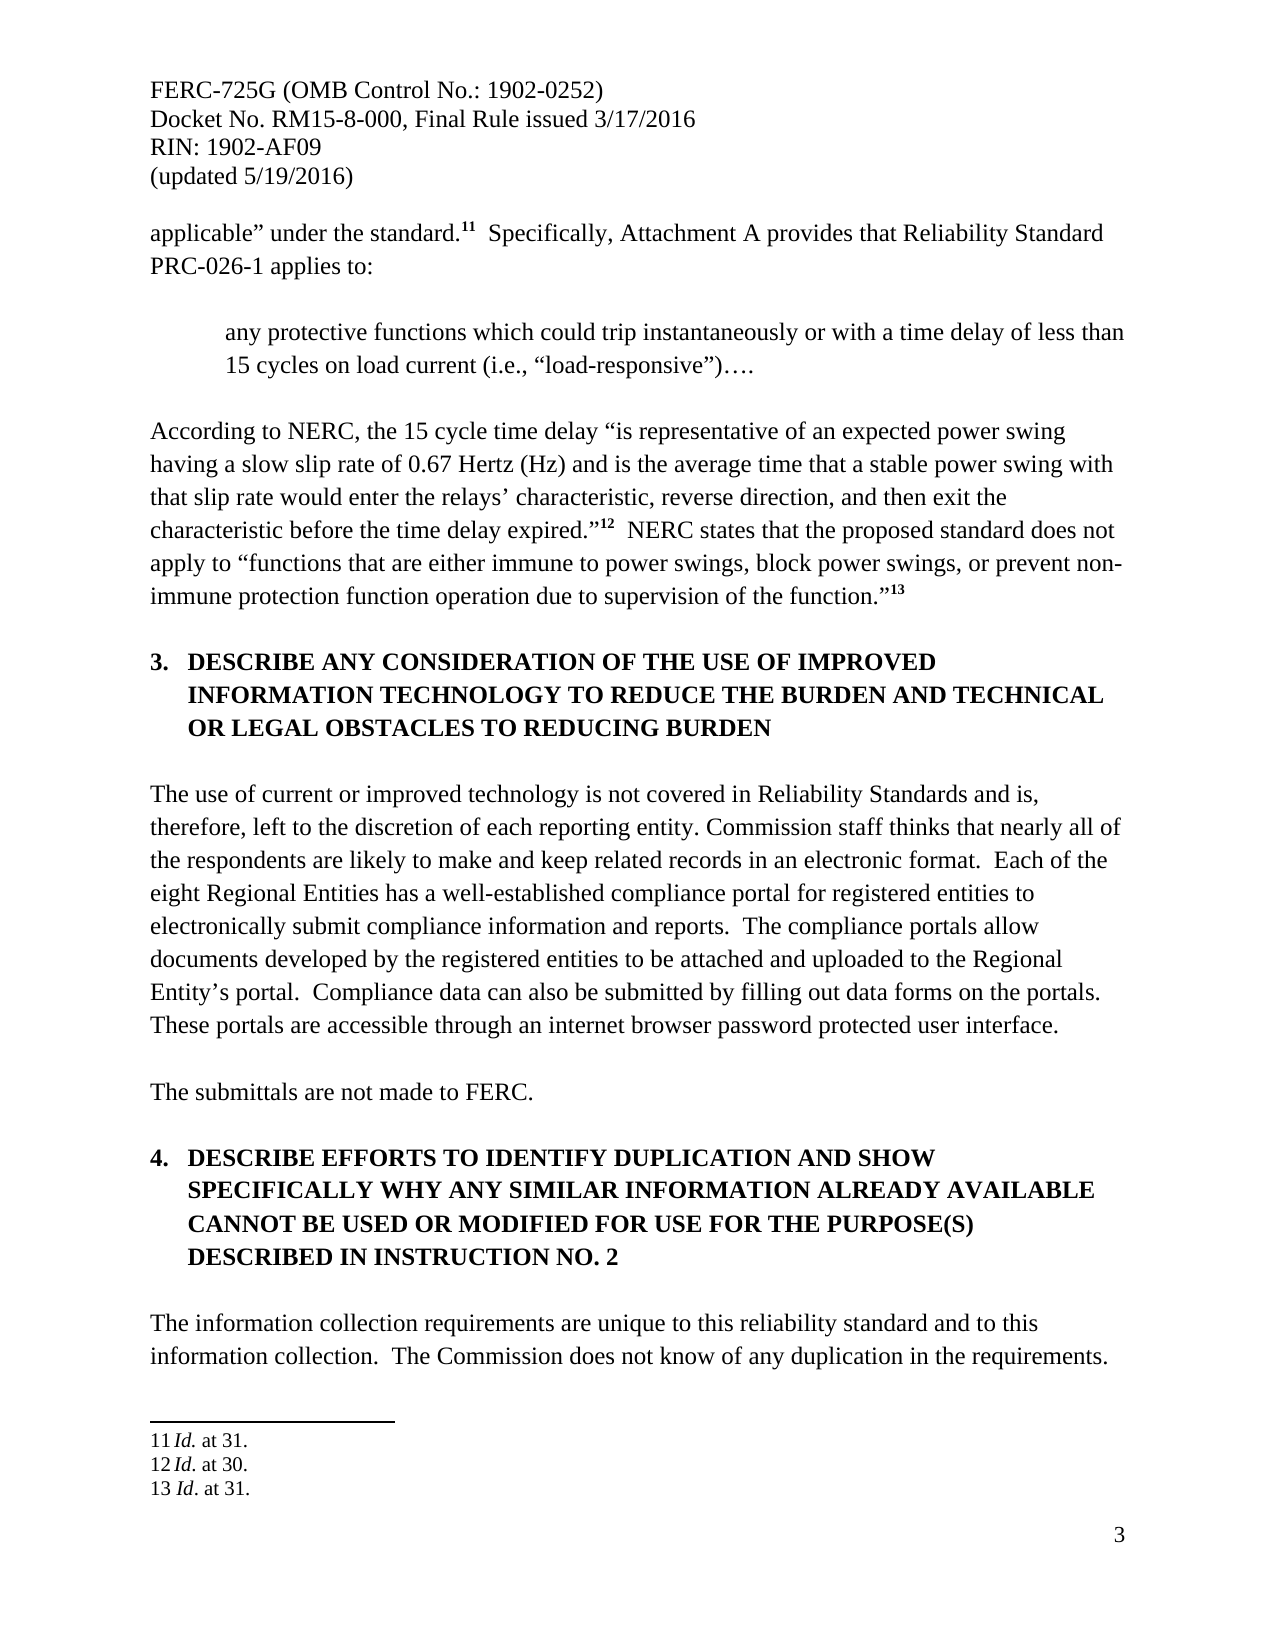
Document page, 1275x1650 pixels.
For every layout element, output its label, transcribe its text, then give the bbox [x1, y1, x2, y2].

list DESCRIBE EFFORTS TO IDENTIFY DUPLICATION AND SHOW SPECIFICALLY WHY ANY SIMILAR INFORMATION ALREADY AVAILABLE CANNOT BE USED OR MODIFIED FOR USE FOR THE PURPOSE(S) DESCRIBED IN INSTRUCTION NO. 2 [150, 1143, 1125, 1270]
list DESCRIBE ANY CONSIDERATION OF THE USE OF IMPROVED INFORMATION TECHNOLOGY TO REDUCE THE BURDEN AND TECHNICAL OR LEGAL OBSTACLES TO REDUCING BURDEN [150, 647, 1125, 742]
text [150, 218, 1125, 280]
text any protective functions which could trip instantaneously or with a time delay of less than 15 cycles on load current (i.e., “load-responsive”)…. [225, 317, 1125, 379]
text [150, 1308, 1125, 1369]
text According to NERC, the 15 cycle time delay “is representative of an expected power swing having a slow slip rate of 0.67 Hertz (Hz) and is the average time that a stable power swing with that slip rate would enter the relays’ characteristic, reverse direction, and then exit the characteristic before the time delay expired.” NERC states that the proposed standard does not apply to “functions that are either immune to power swings, block power swings, or prevent non-immune protection function operation due to supervision of the function.” [150, 416, 1125, 610]
text The submittals are not made to FERC. [150, 1077, 1125, 1105]
text The use of current or improved technology is not covered in Reliability Standards and is, therefore, left to the discretion of each reporting entity. Commission staff thinks that nearly all of the respondents are likely to make and keep related records in an electronic format. Each of the eight Regional Entities has a well-established compliance portal for registered entities to electronically submit compliance information and reports. The compliance portals allow documents developed by the registered entities to be attached and uploaded to the Regional Entity’s portal. Compliance data can also be submitted by filling out data forms on the portals. These portals are accessible through an internet browser password protected user interface. [150, 779, 1125, 1039]
